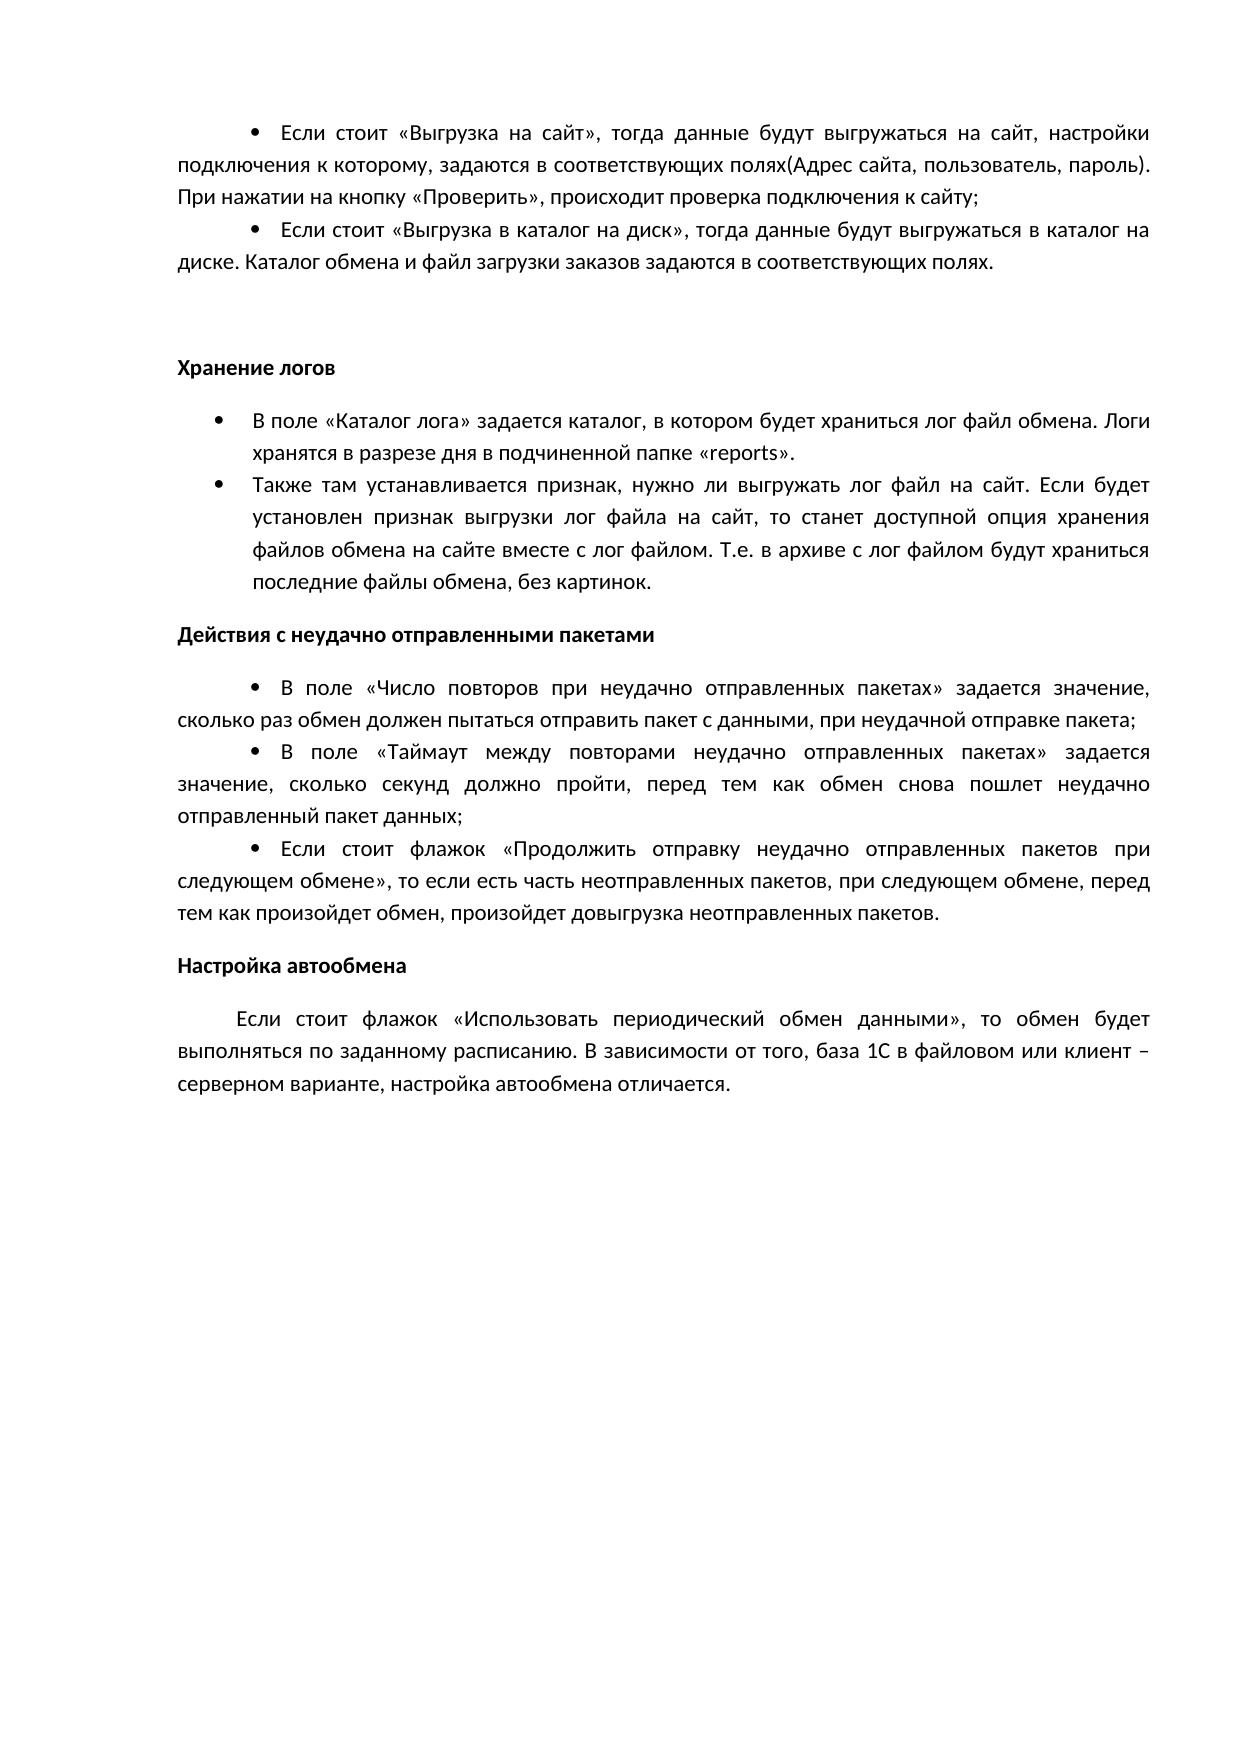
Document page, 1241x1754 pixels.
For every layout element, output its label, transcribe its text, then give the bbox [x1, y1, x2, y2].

list В поле «Число повторов при неудачно отправленных пакетах» задается значение, сколько раз обмен должен пытаться отправить пакет с данными, при неудачной отправке пакета; [177, 673, 1152, 733]
text Если стоит флажок «Использовать периодический обмен данными», то обмен будет выполняться по заданному расписанию. В зависимости от того, база 1С в файловом или клиент – серверном варианте, настройка автообмена отличается. [177, 1004, 1152, 1097]
list Также там устанавливается признак, нужно ли выгружать лог файл на сайт. Если будет установлен признак выгрузки лог файла на сайт, то станет доступной опция хранения файлов обмена на сайте вместе с лог файлом. Т.е. в архиве с лог файлом будут храниться последние файлы обмена, без картинок. [215, 470, 1152, 595]
text Действия с неудачно отправленными пакетами [177, 620, 1152, 648]
text Хранение логов [177, 353, 1152, 381]
list Если стоит флажок «Продолжить отправку неудачно отправленных пакетов при следующем обмене», то если есть часть неотправленных пакетов, при следующем обмене, перед тем как произойдет обмен, произойдет довыгрузка неотправленных пакетов. [177, 834, 1152, 926]
list В поле «Каталог лога» задается каталог, в котором будет храниться лог файл обмена. Логи хранятся в разрезе дня в подчиненной папке «reports». [215, 406, 1152, 466]
list Если стоит «Выгрузка в каталог на диск», тогда данные будут выгружаться в каталог на диске. Каталог обмена и файл загрузки заказов задаются в соответствующих полях. [177, 215, 1152, 275]
list Если стоит «Выгрузка на сайт», тогда данные будут выгружаться на сайт, настройки подключения к которому, задаются в соответствующих полях(Адрес сайта, пользователь, пароль). При нажатии на кнопку «Проверить», происходит проверка подключения к сайту; [177, 118, 1152, 211]
list В поле «Таймаут между повторами неудачно отправленных пакетах» задается значение, сколько секунд должно пройти, перед тем как обмен снова пошлет неудачно отправленный пакет данных; [177, 737, 1152, 830]
text Настройка автообмена [177, 951, 1152, 979]
